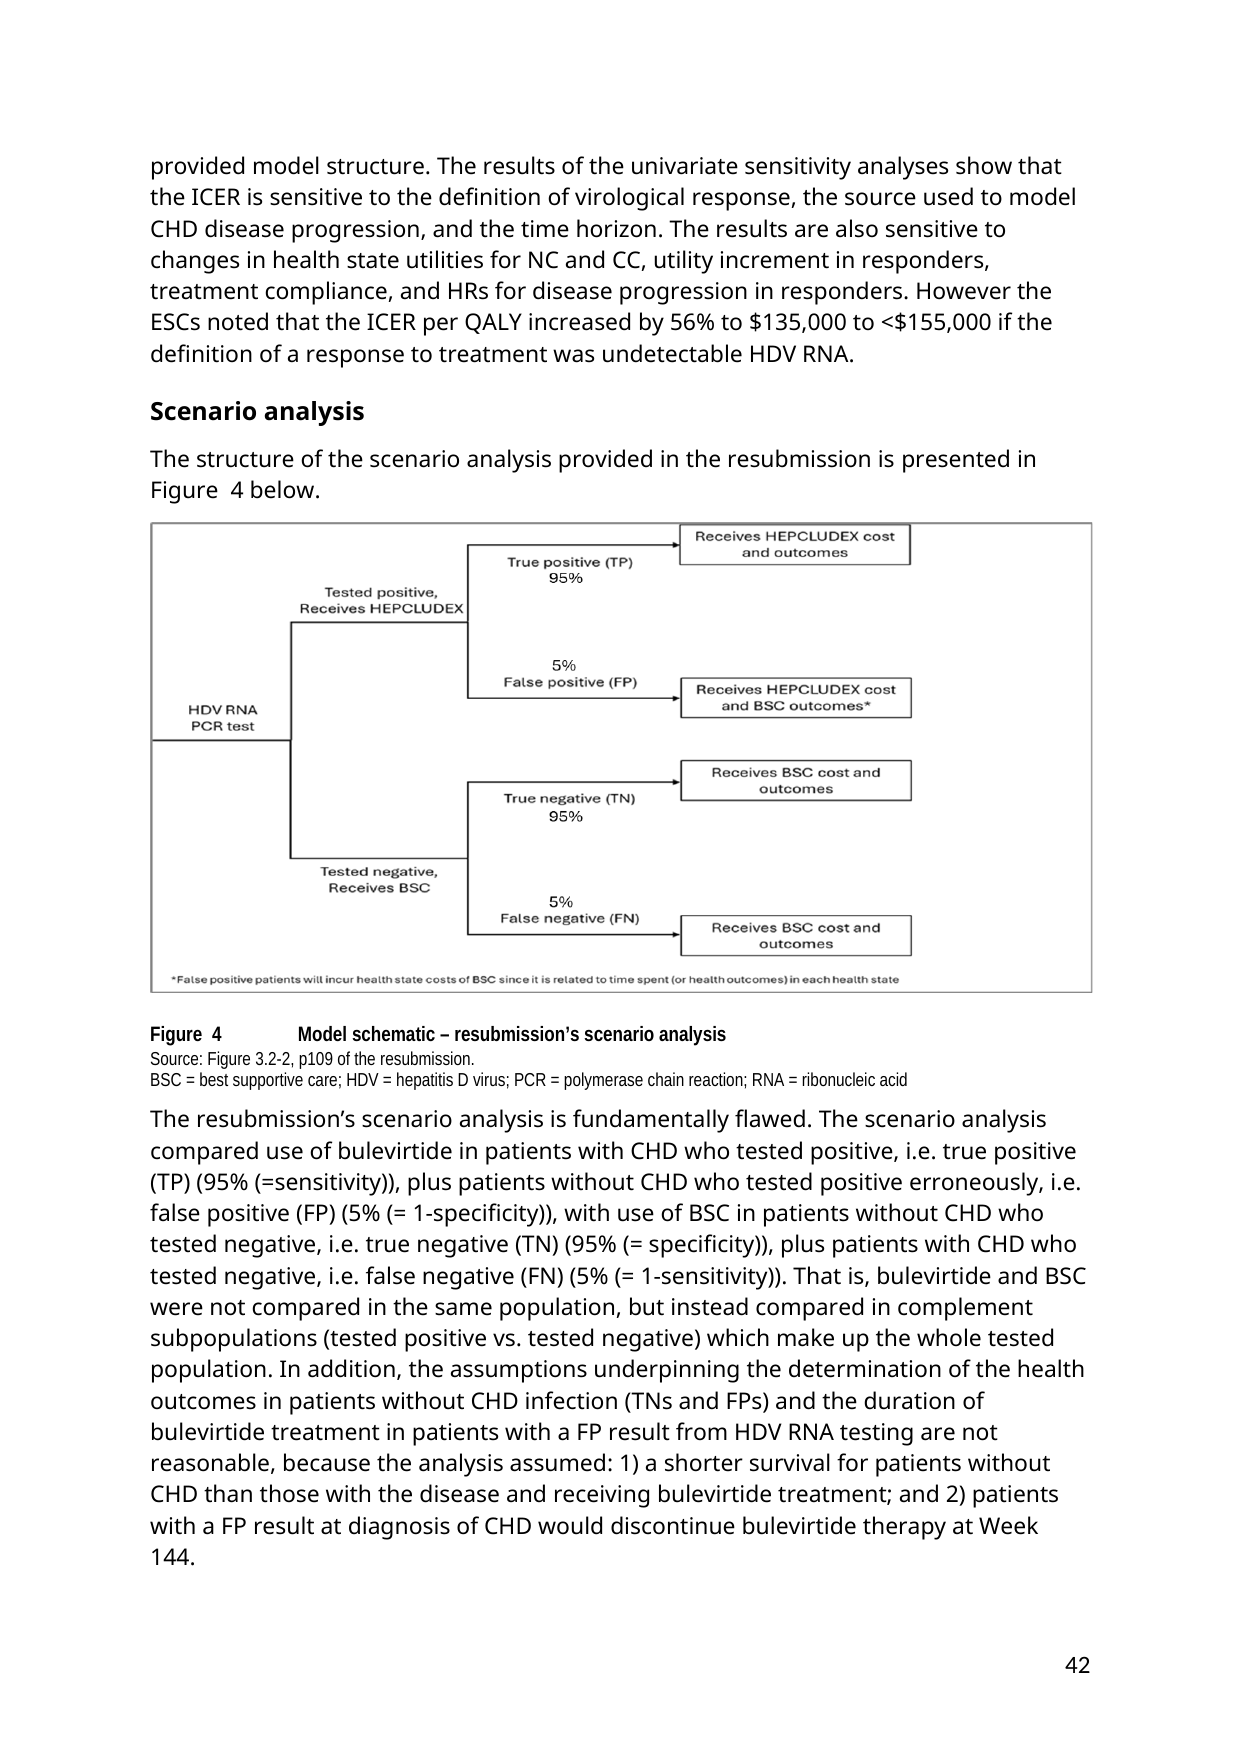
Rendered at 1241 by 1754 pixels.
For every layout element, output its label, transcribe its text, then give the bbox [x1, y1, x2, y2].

text The resubmission’s scenario analysis is fundamentally flawed. The scenario analysis compared use of bulevirtide in patients with CHD who tested positive, i.e. true positive (TP) (95% (=sensitivity)), plus patients without CHD who tested positive erroneously, i.e. false positive (FP) (5% (= 1-specificity)), with use of BSC in patients without CHD who tested negative, i.e. true negative (TN) (95% (= specificity)), plus patients with CHD who tested negative, i.e. false negative (FN) (5% (= 1-sensitivity)). That is, bulevirtide and BSC were not compared in the same population, but instead compared in complement subpopulations (tested positive vs. tested negative) which make up the whole tested population. In addition, the assumptions underpinning the determination of the health outcomes in patients without CHD infection (TNs and FPs) and the duration of bulevirtide treatment in patients with a FP result from HDV RNA testing are not reasonable, because the analysis assumed: 1) a shorter survival for patients without CHD than those with the disease and receiving bulevirtide treatment; and 2) patients with a FP result at diagnosis of CHD would discontinue bulevirtide therapy at Week 144. [150, 1103, 1090, 1572]
text BSC = best supportive care; HDV = hepatitis D virus; PCR = polymerase chain reaction; RNA = ribonucleic acid [150, 1069, 1090, 1091]
subtitle Scenario analysis [150, 394, 1090, 428]
text Source: Figure 3.2-2, p109 of the resubmission. [150, 1048, 1090, 1069]
text Figure 4 Model schematic – resubmission’s scenario analysis [150, 1022, 1090, 1046]
text The structure of the scenario analysis provided in the resubmission is presented in Figure 4 below. [150, 443, 1090, 506]
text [150, 150, 1090, 369]
picture [150, 522, 1093, 993]
